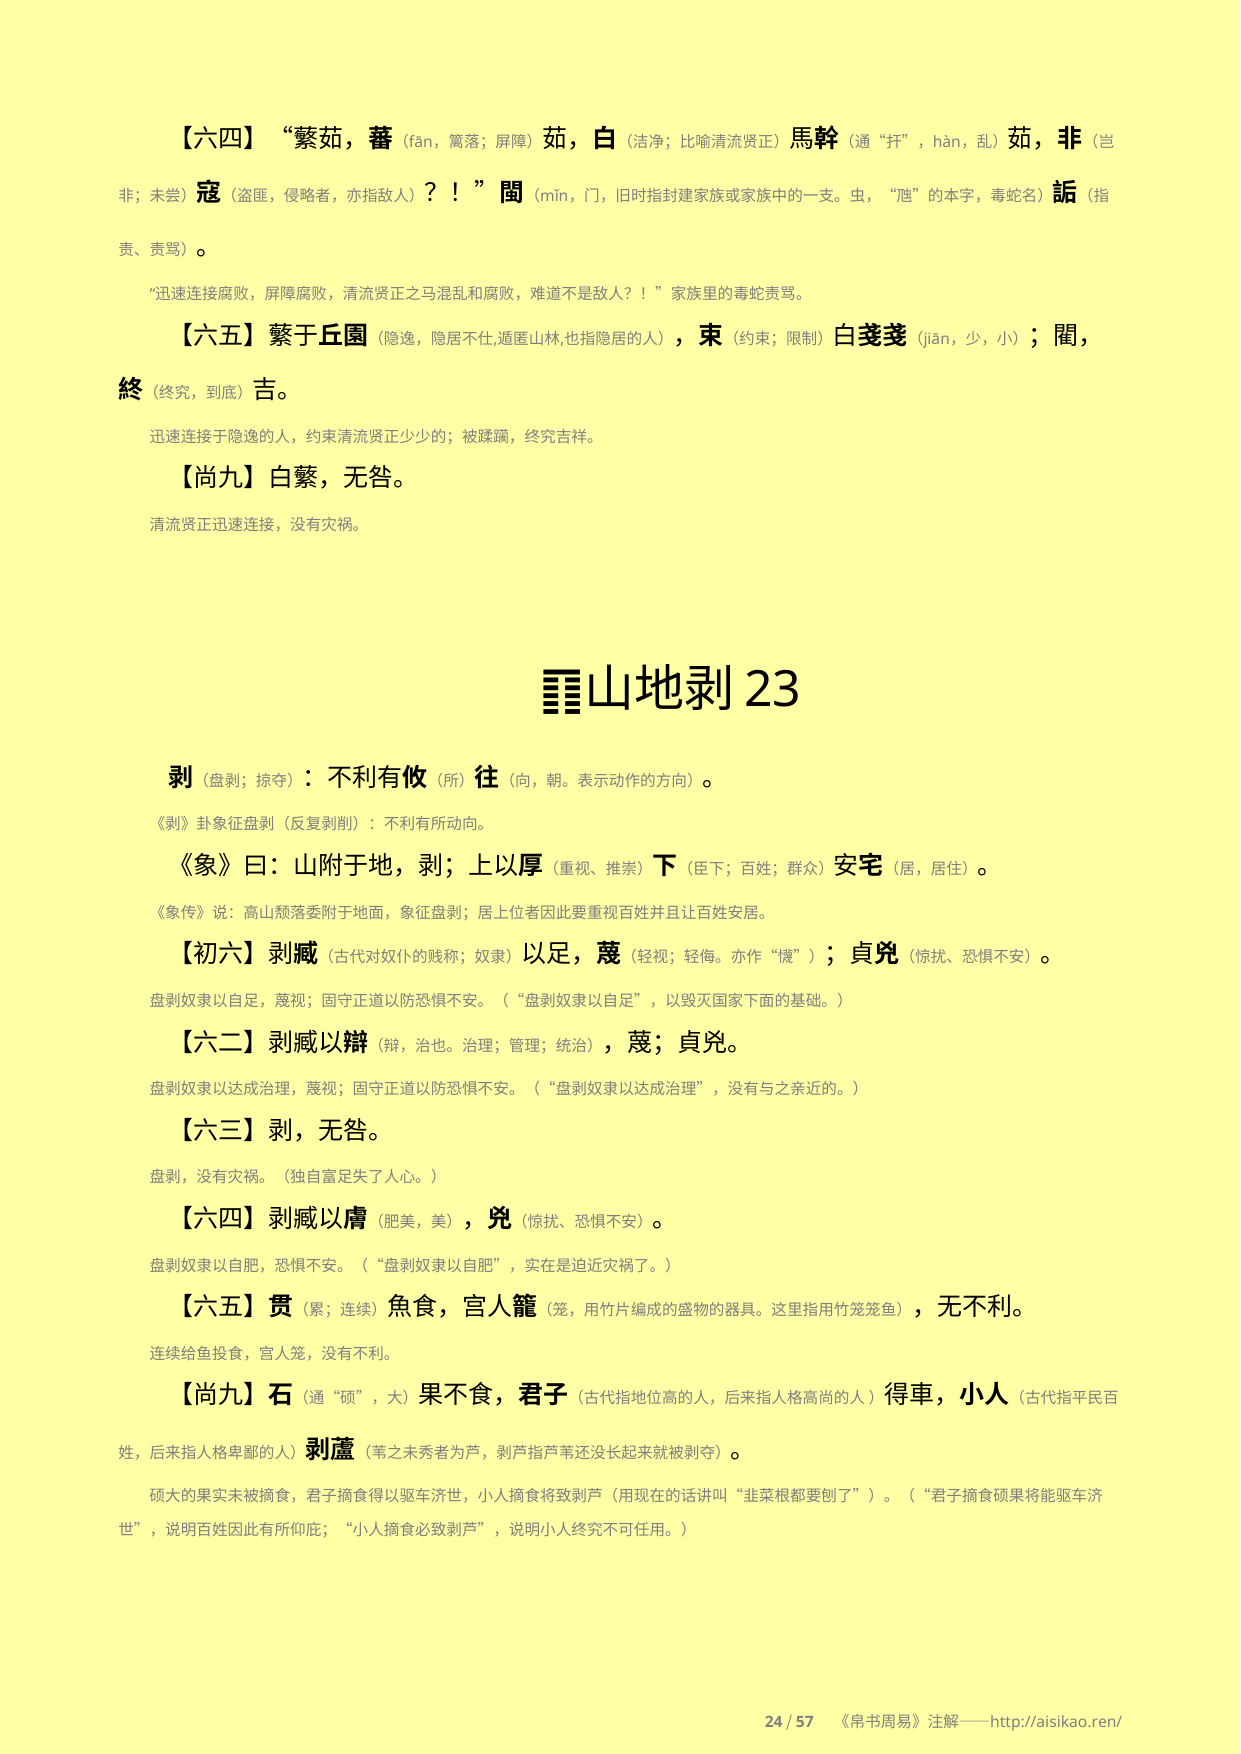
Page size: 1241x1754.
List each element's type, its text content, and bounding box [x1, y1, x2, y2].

text 【六五】蘩于丘園（隐逸，隐居不仕,遁匿山林,也指隐居的人），束（约束；限制）白戔戔（jiān，少，小）；閵，終（终究，到底）吉。 [118, 315, 1122, 406]
text 盘剥奴隶以达成治理，蔑视；固守正道以防恐惧不安。（“盘剥奴隶以达成治理”，没有与之亲近的。） [118, 1076, 1122, 1099]
text 【尚九】白蘩，无咎。 [118, 458, 1122, 494]
text 《象传》说：高山颓落委附于地面，象征盘剥；居上位者因此要重视百姓并且让百姓安居。 [118, 900, 1122, 922]
text 《剥》卦象征盘剥（反复剥削）：不利有所动向。 [118, 812, 1122, 834]
text 清流贤正迅速连接，没有灾祸。 [118, 512, 1122, 535]
text 盘剥，没有灾祸。（独自富足失了人心。） [118, 1164, 1122, 1187]
text 盘剥奴隶以自肥，恐惧不安。（“盘剥奴隶以自肥”，实在是迫近灾祸了。） [118, 1253, 1122, 1275]
text 剥（盘剥；掠夺）：不利有攸（所）往（向，朝。表示动作的方向）。 [118, 757, 1122, 793]
text 硕大的果实未被摘食，君子摘食得以驱车济世，小人摘食将致剥芦（用现在的话讲叫“韭菜根都要刨了”）。（“君子摘食硕果将能驱车济世”，说明百姓因此有所仰庇；“小人摘食必致剥芦”，说明小人终究不可任用。） [118, 1484, 1122, 1540]
text 【六三】剥，无咎。 [118, 1110, 1122, 1146]
subtitle ䷖山地剥23 [118, 648, 1122, 721]
text 【六四】剥臧以膚（肥美，美），兇（惊扰、恐惧不安）。 [118, 1198, 1122, 1235]
text 连续给鱼投食，宫人笼，没有不利。 [118, 1341, 1122, 1364]
text 盘剥奴隶以自足，蔑视；固守正道以防恐惧不安。（“盘剥奴隶以自足”，以毁灭国家下面的基础。） [118, 988, 1122, 1011]
text 【六四】“蘩茹，蕃（fān，篱落；屏障）茹，白（洁净；比喻清流贤正）馬幹（通“扞”，hàn，乱）茹，非（岂非；未尝）寇（盗匪，侵略者，亦指敌人）？！”閩（mǐn，门，旧时指封建家族或家族中的一支。虫，“虺”的本字，毒蛇名）詬（指责、责骂）。 [118, 118, 1122, 263]
text 迅速连接于隐逸的人，约束清流贤正少少的；被蹂躏，终究吉祥。 [118, 424, 1122, 447]
text 【尚九】石（通“硕”，大）果不食，君子（古代指地位高的人，后来指人格高尚的人 ）得車，小人（古代指平民百姓，后来指人格卑鄙的人）剥蘆（苇之未秀者为芦，剥芦指芦苇还没长起来就被剥夺）。 [118, 1375, 1122, 1466]
text 【六二】剥臧以辯（辩，治也。治理；管理；统治），蔑；貞兇。 [118, 1022, 1122, 1058]
text 【六五】贯（累；连续）魚食，宫人籠（笼，用竹片编成的盛物的器具。这里指用竹笼笼鱼），无不利。 [118, 1287, 1122, 1323]
text 【初六】剥臧（古代对奴仆的贱称；奴隶）以足，蔑（轻视；轻侮。亦作“懱”）；貞兇（惊扰、恐惧不安）。 [118, 934, 1122, 970]
text “迅速连接腐败，屏障腐败，清流贤正之马混乱和腐败，难道不是敌人？！”家族里的毒蛇责骂。 [118, 281, 1122, 304]
text 《象》曰：山附于地，剥；上以厚（重视、推崇）下（臣下；百姓；群众）安宅（居，居住）。 [118, 846, 1122, 882]
